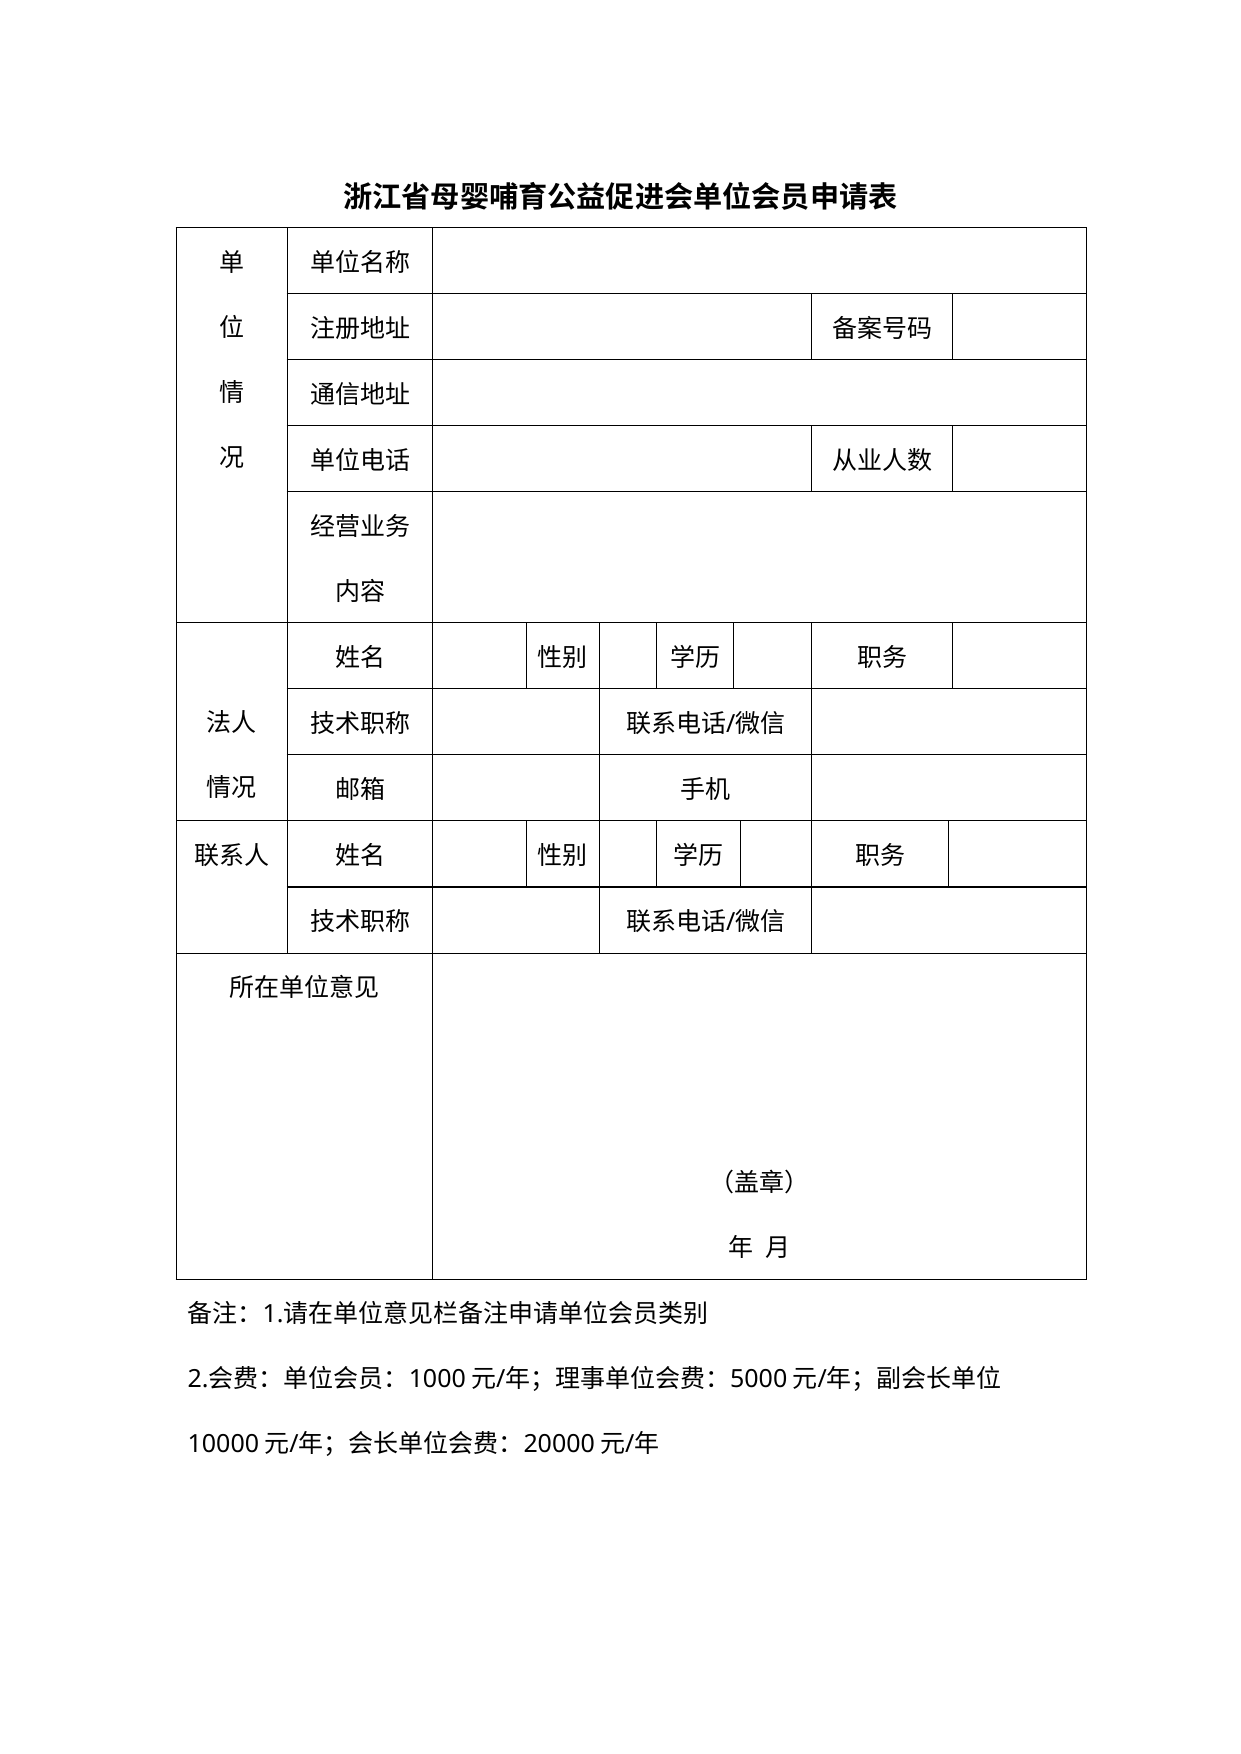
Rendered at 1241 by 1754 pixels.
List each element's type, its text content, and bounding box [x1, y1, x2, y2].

table_cell [433, 294, 811, 359]
table_cell 技术职称 [288, 888, 432, 952]
table_cell 注册地址 [288, 294, 432, 359]
text 2.会费：单位会员：1000元/年；理事单位会费：5000元/年；副会长单位10000元/年；会长单位会费：20000元/年 [187, 1344, 1053, 1474]
table_cell [433, 623, 526, 688]
table_cell 姓名 [288, 821, 432, 886]
text 浙江省母婴哺育公益促进会单位会员申请表 [187, 162, 1053, 227]
table_cell 性别 [527, 623, 599, 688]
table_cell 学历 [657, 821, 740, 886]
table_header [433, 228, 1086, 293]
table_cell [953, 426, 1086, 491]
table_cell [600, 821, 656, 886]
table_cell [949, 821, 1086, 886]
table_cell [812, 689, 1086, 754]
text 备注：1.请在单位意见栏备注申请单位会员类别 [187, 1280, 1053, 1344]
table_cell [433, 821, 526, 886]
table_cell 备案号码 [812, 294, 952, 359]
table_cell [433, 689, 599, 754]
table_cell 从业人数 [812, 426, 952, 491]
table_header 单 位 情 况 [177, 228, 287, 622]
table_cell 通信地址 [288, 360, 432, 425]
table_cell 法人 情况 [177, 623, 287, 820]
table_cell 性别 [527, 821, 599, 886]
table_cell [734, 623, 811, 688]
table_cell 手机 [600, 755, 811, 820]
table_cell （盖章） 年 月 [433, 954, 1086, 1278]
table_cell [433, 360, 1086, 425]
table_cell 姓名 [288, 623, 432, 688]
table_cell [953, 623, 1086, 688]
table_cell [812, 888, 1086, 952]
table_cell 技术职称 [288, 689, 432, 754]
table_cell 经营业务内容 [288, 492, 432, 622]
table_cell [741, 821, 811, 886]
table_cell 职务 [812, 821, 948, 886]
table_cell [433, 888, 599, 952]
table_cell 联系电话/微信 [600, 689, 811, 754]
table_cell [433, 755, 599, 820]
table_cell [433, 492, 1086, 622]
table_cell 联系人 [177, 821, 287, 952]
table_cell [812, 755, 1086, 820]
table_cell [953, 294, 1086, 359]
table_cell [433, 426, 811, 491]
table_cell 所在单位意见 [177, 954, 432, 1278]
table_header 单位名称 [288, 228, 432, 293]
table_cell 单位电话 [288, 426, 432, 491]
table_cell 职务 [812, 623, 952, 688]
table_cell 联系电话/微信 [600, 888, 811, 952]
table_cell 邮箱 [288, 755, 432, 820]
table_cell 学历 [657, 623, 733, 688]
table_cell [600, 623, 656, 688]
